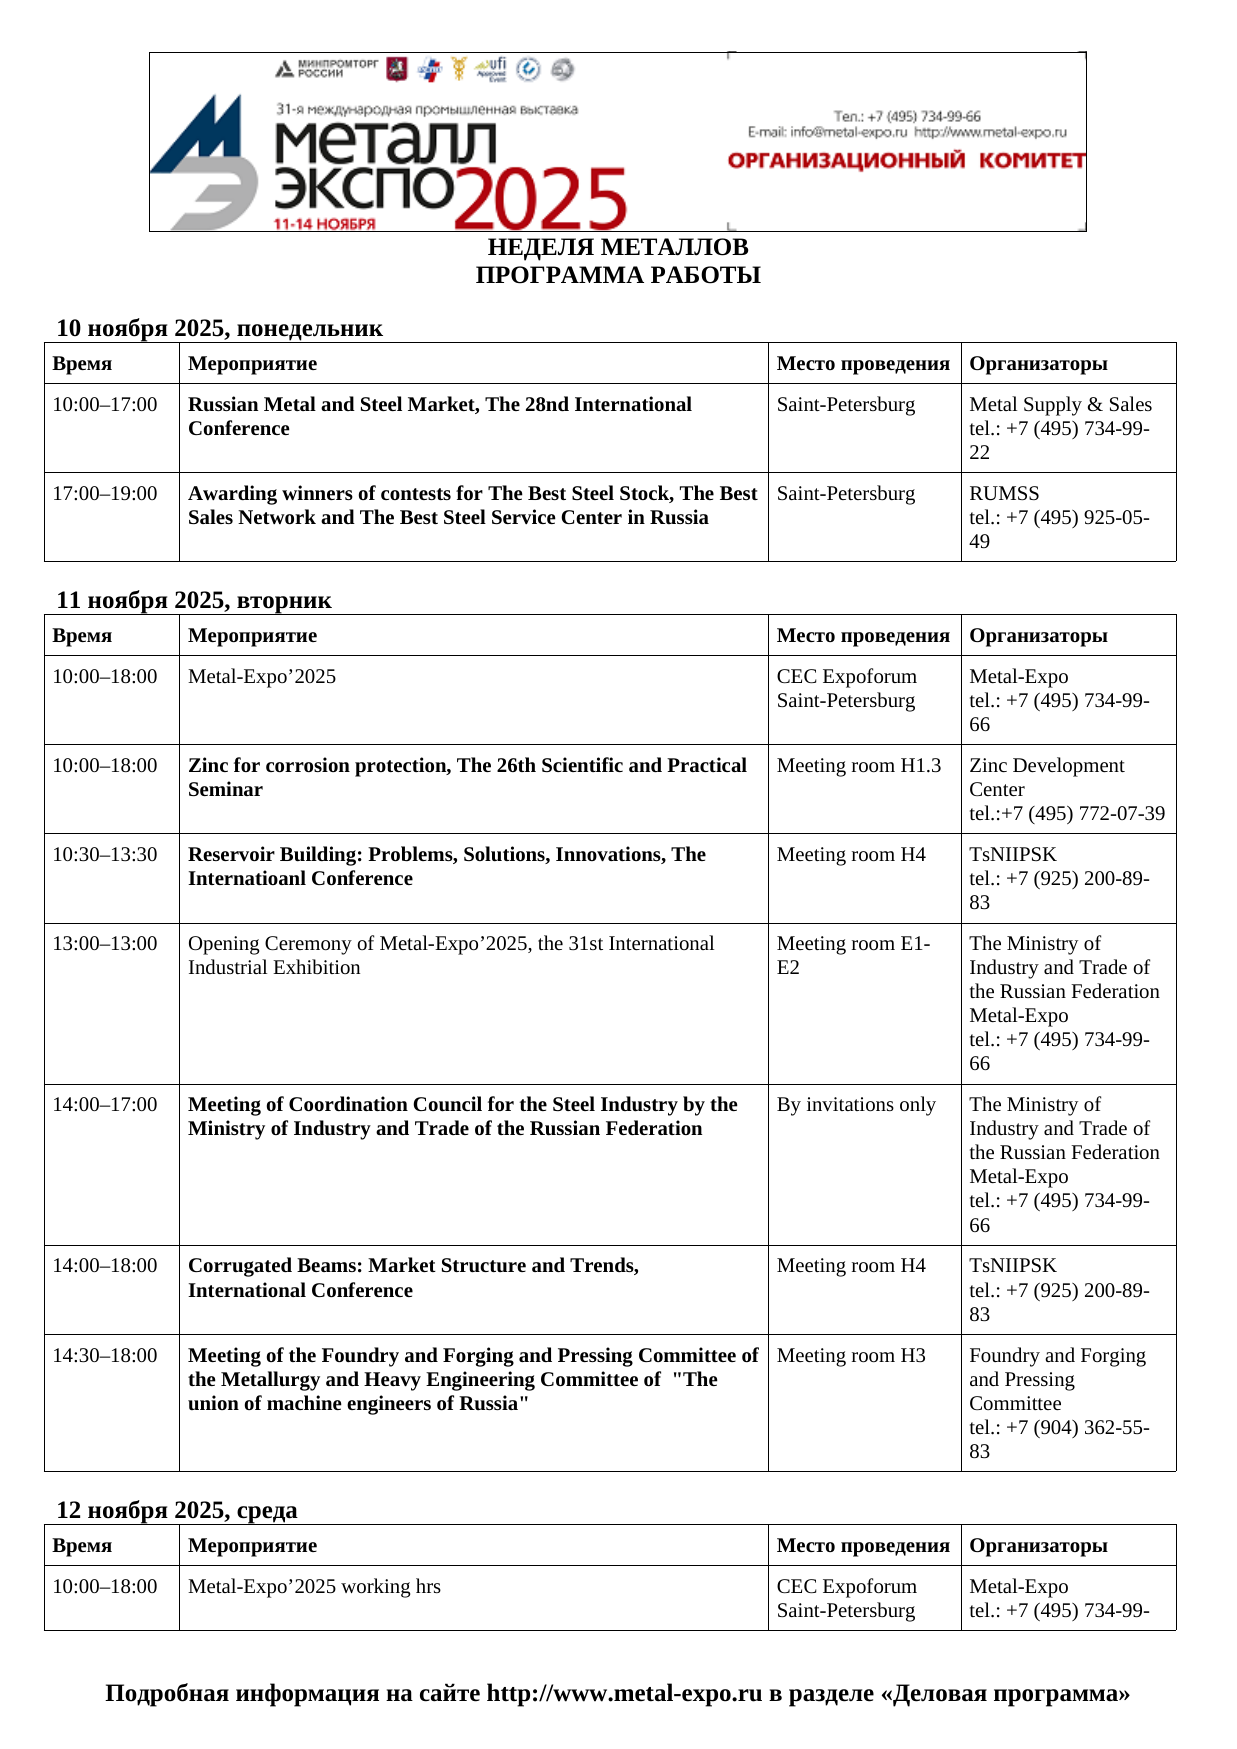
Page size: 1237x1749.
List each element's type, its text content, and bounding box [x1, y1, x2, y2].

table_cell Opening Ceremony of Metal-Expo’2025, the 31st International Industrial Exhibition [180, 924, 768, 1084]
table_header Время [45, 343, 179, 383]
table_cell 10:00–17:00 [45, 384, 179, 472]
table_header Организаторы [962, 343, 1176, 383]
table_cell Foundry and Forging and Pressing Committeetel.: +7 (904) 362-55-83 [962, 1335, 1176, 1471]
table_header Мероприятие [180, 343, 768, 383]
text НЕДЕЛЯ МЕТАЛЛОВПРОГРАММА РАБОТЫ [52, 232, 1184, 289]
table_cell CEC Expoforum Saint-Petersburg [769, 656, 961, 744]
text 11 ноября 2025, вторник [56, 586, 1184, 614]
table_cell 17:00–19:00 [45, 473, 179, 561]
table_cell Meeting of Coordination Council for the Steel Industry by the Ministry of Industry and Trade of the Russian Federation [180, 1085, 768, 1245]
table_cell Reservoir Building: Problems, Solutions, Innovations, The Internatioanl Conference [180, 834, 768, 922]
table_cell 10:00–18:00 [45, 656, 179, 744]
table_header Мероприятие [180, 615, 768, 655]
table_cell Saint-Petersburg [769, 384, 961, 472]
table_cell Zinc Development Centertel.:+7 (495) 772-07-39 [962, 745, 1176, 833]
table_cell 10:00–18:00 [45, 1566, 179, 1630]
table_cell Meeting of the Foundry and Forging and Pressing Committee of the Metallurgy and Heavy Engineering Committee of "The union of machine engineers of Russia" [180, 1335, 768, 1471]
table_header Место проведения [769, 615, 961, 655]
table_cell 14:00–17:00 [45, 1085, 179, 1245]
table_cell Metal-Expotel.: +7 (495) 734-99-66 [962, 656, 1176, 744]
table_cell 10:30–13:30 [45, 834, 179, 922]
table_cell 14:00–18:00 [45, 1246, 179, 1334]
table_header Организаторы [962, 615, 1176, 655]
table_header Организаторы [962, 1525, 1176, 1565]
table_header Место проведения [769, 1525, 961, 1565]
table_cell Corrugated Beams: Market Structure and Trends, International Conference [180, 1246, 768, 1334]
table_cell Saint-Petersburg [769, 473, 961, 561]
table_cell 14:30–18:00 [45, 1335, 179, 1471]
table_cell Meeting room H1.3 [769, 745, 961, 833]
table_cell Metal-Expo’2025 [180, 656, 768, 744]
table_cell Meeting room H4 [769, 1246, 961, 1334]
table_header Место проведения [769, 343, 961, 383]
table_header Время [45, 1525, 179, 1565]
text 12 ноября 2025, среда [56, 1495, 1184, 1524]
table_cell Metal Supply & Salestel.: +7 (495) 734-99-22 [962, 384, 1176, 472]
table_header Время [45, 615, 179, 655]
table_cell The Ministry of Industry and Trade of the Russian FederationMetal-Expotel.: +7 (495) 734-99-66 [962, 924, 1176, 1084]
table_cell TsNIIPSKtel.: +7 (925) 200-89-83 [962, 834, 1176, 922]
table_cell Meeting room H3 [769, 1335, 961, 1471]
text 10 ноября 2025, понедельник [56, 313, 1184, 342]
table_header Мероприятие [180, 1525, 768, 1565]
table_cell Awarding winners of contests for The Best Steel Stock, The Best Sales Network and The Best Steel Service Center in Russia [180, 473, 768, 561]
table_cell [962, 1566, 1176, 1630]
table_cell 10:00–18:00 [45, 745, 179, 833]
table_cell TsNIIPSKtel.: +7 (925) 200-89-83 [962, 1246, 1176, 1334]
picture [150, 53, 1086, 231]
table_cell Meeting room E1-E2 [769, 924, 961, 1084]
table_cell Meeting room H4 [769, 834, 961, 922]
table_cell By invitations only [769, 1085, 961, 1245]
table_cell RUMSStel.: +7 (495) 925-05-49 [962, 473, 1176, 561]
table_cell Russian Metal and Steel Market, The 28nd International Conference [180, 384, 768, 472]
table_cell The Ministry of Industry and Trade of the Russian FederationMetal-Expotel.: +7 (495) 734-99-66 [962, 1085, 1176, 1245]
table_cell Zinc for corrosion protection, The 26th Scientific and Practical Seminar [180, 745, 768, 833]
table_cell 13:00–13:00 [45, 924, 179, 1084]
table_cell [180, 1566, 768, 1630]
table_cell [769, 1566, 961, 1630]
